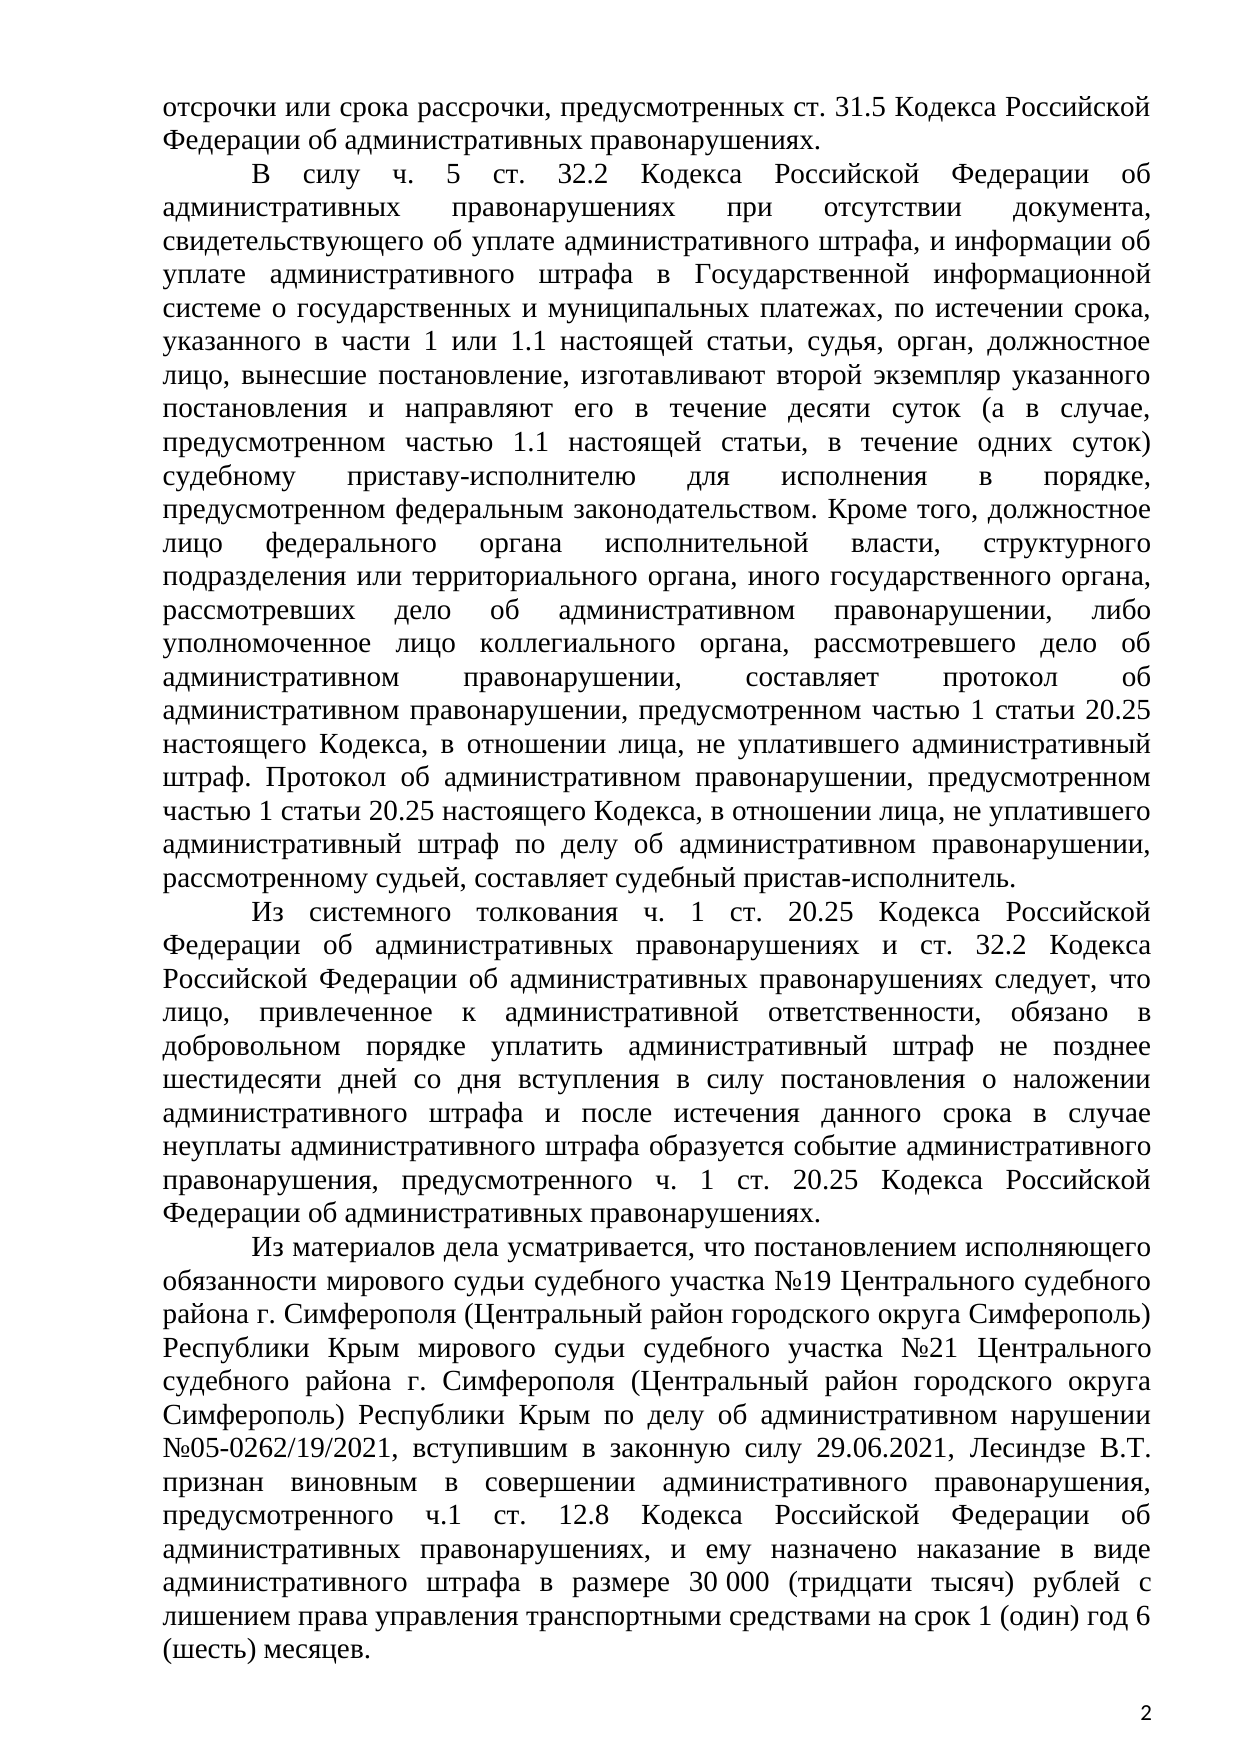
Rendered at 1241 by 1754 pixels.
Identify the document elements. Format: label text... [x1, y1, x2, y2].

text В силу ч. 5 ст. 32.2 Кодекса Российской Федерации об административных правонарушениях при отсутствии документа, свидетельствующего об уплате административного штрафа, и информации об уплате административного штрафа в Государственной информационной системе о государственных и муниципальных платежах, по истечении срока, указанного в части 1 или 1.1 настоящей статьи, судья, орган, должностное лицо, вынесшие постановление, изготавливают второй экземпляр указанного постановления и направляют его в течение десяти суток (а в случае, предусмотренном частью 1.1 настоящей статьи, в течение одних суток) судебному приставу-исполнителю для исполнения в порядке, предусмотренном федеральным законодательством. Кроме того, должностное лицо федерального органа исполнительной власти, структурного подразделения или территориального органа, иного государственного органа, рассмотревших дело об административном правонарушении, либо уполномоченное лицо коллегиального органа, рассмотревшего дело об административном правонарушении, составляет протокол об административном правонарушении, предусмотренном частью 1 статьи 20.25 настоящего Кодекса, в отношении лица, не уплатившего административный штраф. Протокол об административном правонарушении, предусмотренном частью 1 статьи 20.25 настоящего Кодекса, в отношении лица, не уплатившего административный штраф по делу об административном правонарушении, рассмотренному судьей, составляет судебный пристав-исполнитель. [162, 156, 1152, 894]
text Из материалов дела усматривается, что постановлением исполняющего обязанности мирового судьи судебного участка №19 Центрального судебного района г. Симферополя (Центральный район городского округа Симферополь) Республики Крым мирового судьи судебного участка №21 Центрального судебного района г. Симферополя (Центральный район городского округа Симферополь) Республики Крым по делу об административном нарушении №05-0262/19/2021, вступившим в законную силу 29.06.2021, Лесиндзе В.Т. признан виновным в совершении административного правонарушения, предусмотренного ч.1 ст. 12.8 Кодекса Российской Федерации об административных правонарушениях, и ему назначено наказание в виде административного штрафа в размере 30 000 (тридцати тысяч) рублей с лишением права управления транспортными средствами на срок 1 (один) год 6 (шесть) месяцев. [162, 1229, 1152, 1665]
text Из системного толкования ч. 1 ст. 20.25 Кодекса Российской Федерации об административных правонарушениях и ст. 32.2 Кодекса Российской Федерации об административных правонарушениях следует, что лицо, привлеченное к административной ответственности, обязано в добровольном порядке уплатить административный штраф не позднее шестидесяти дней со дня вступления в силу постановления о наложении административного штрафа и после истечения данного срока в случае неуплаты административного штрафа образуется событие административного правонарушения, предусмотренного ч. 1 ст. 20.25 Кодекса Российской Федерации об административных правонарушениях. [162, 894, 1152, 1229]
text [162, 89, 1152, 156]
